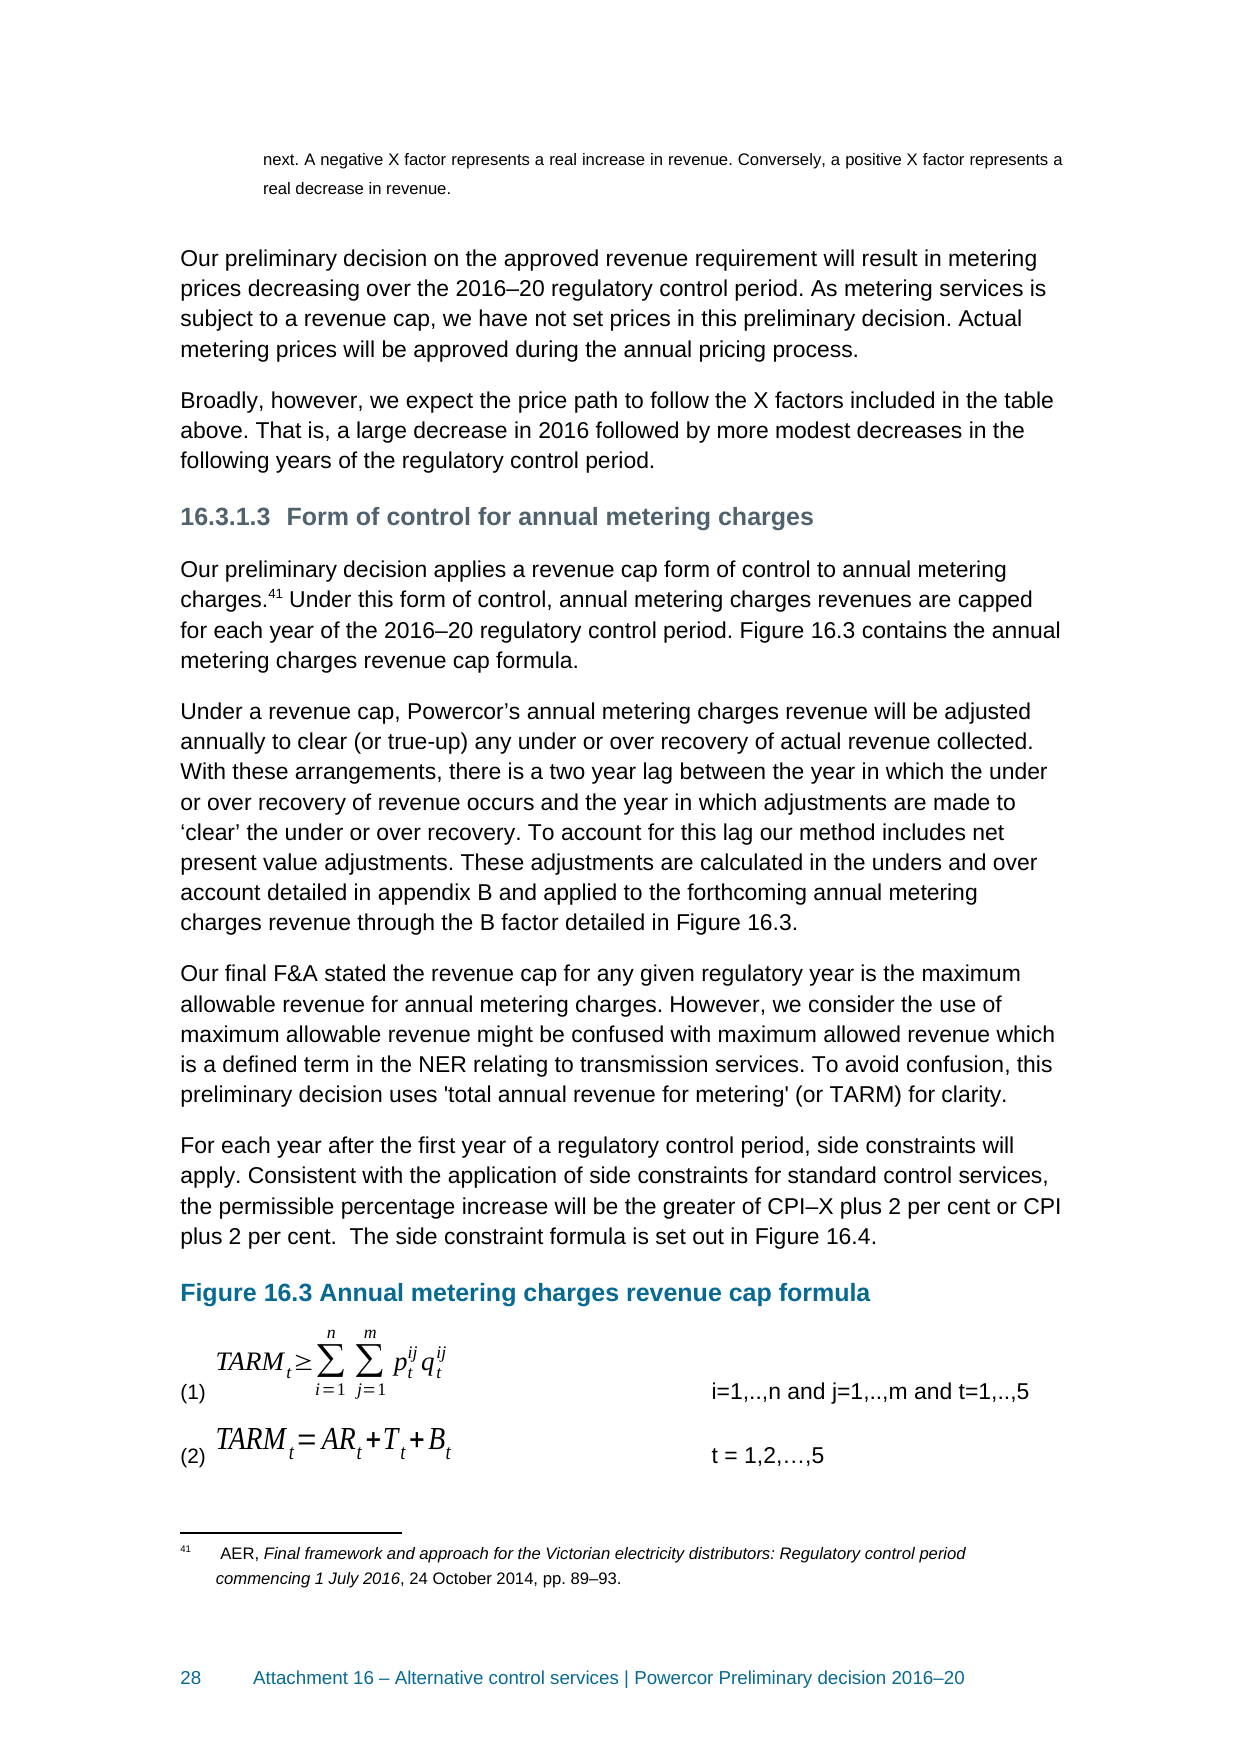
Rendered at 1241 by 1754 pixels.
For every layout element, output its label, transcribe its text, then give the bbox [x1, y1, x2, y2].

text Under a revenue cap, Powercor’s annual metering charges revenue will be adjusted annually to clear (or true-up) any under or over recovery of actual revenue collected. With these arrangements, there is a two year lag between the year in which the under or over recovery of revenue occurs and the year in which adjustments are made to ‘clear’ the under or over recovery. To account for this lag our method includes net present value adjustments. These adjustments are calculated in the unders and over account detailed in appendix B and applied to the forthcoming annual metering charges revenue through the B factor detailed in figure 16.3. [180, 698, 1063, 936]
picture [296, 1670, 300, 1684]
picture [776, 1674, 780, 1684]
text For each year after the first year of a regulatory control period, side constraints will apply. Consistent with the application of side constraints for standard control services, the permissible percentage increase will be the greater of CPI–X plus 2 per cent or CPI plus 2 per cent. The side constraint formula is set out in figure 16.4. [180, 1132, 1063, 1249]
subtitle Form of control for annual metering charges [180, 502, 1063, 531]
list t = 1,2,…,5 [180, 1421, 1063, 1468]
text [180, 150, 1063, 198]
text Our final F&A stated the revenue cap for any given regulatory year is the maximum allowable revenue for annual metering charges. However, we consider the use of maximum allowable revenue might be confused with maximum allowed revenue which is a defined term in the NER relating to transmission services. To avoid confusion, this preliminary decision uses 'total annual revenue for metering' (or TARM) for clarity. [180, 960, 1063, 1107]
text Our preliminary decision on the approved revenue requirement will result in metering prices decreasing over the 2016–20 regulatory control period. As metering services is subject to a revenue cap, we have not set prices in this preliminary decision. Actual metering prices will be approved during the annual pricing process. [180, 245, 1063, 362]
text Our preliminary decision applies a revenue cap form of control to annual metering charges. Under this form of control, annual metering charges revenues are capped for each year of the 2016–20 regulatory control period. Figure 16.3 contains the annual metering charges revenue cap formula. [180, 556, 1063, 673]
text Figure 16.3 Annual metering charges revenue cap formula [180, 1278, 1063, 1307]
picture [269, 1674, 273, 1684]
list i=1,..,n and j=1,..,m and t=1,..,5 [180, 1323, 1063, 1404]
picture [876, 1674, 880, 1684]
text Broadly, however, we expect the price path to follow the X factors included in the table above. That is, a large decrease in 2016 followed by more modest decreases in the following years of the regulatory control period. [180, 387, 1063, 473]
